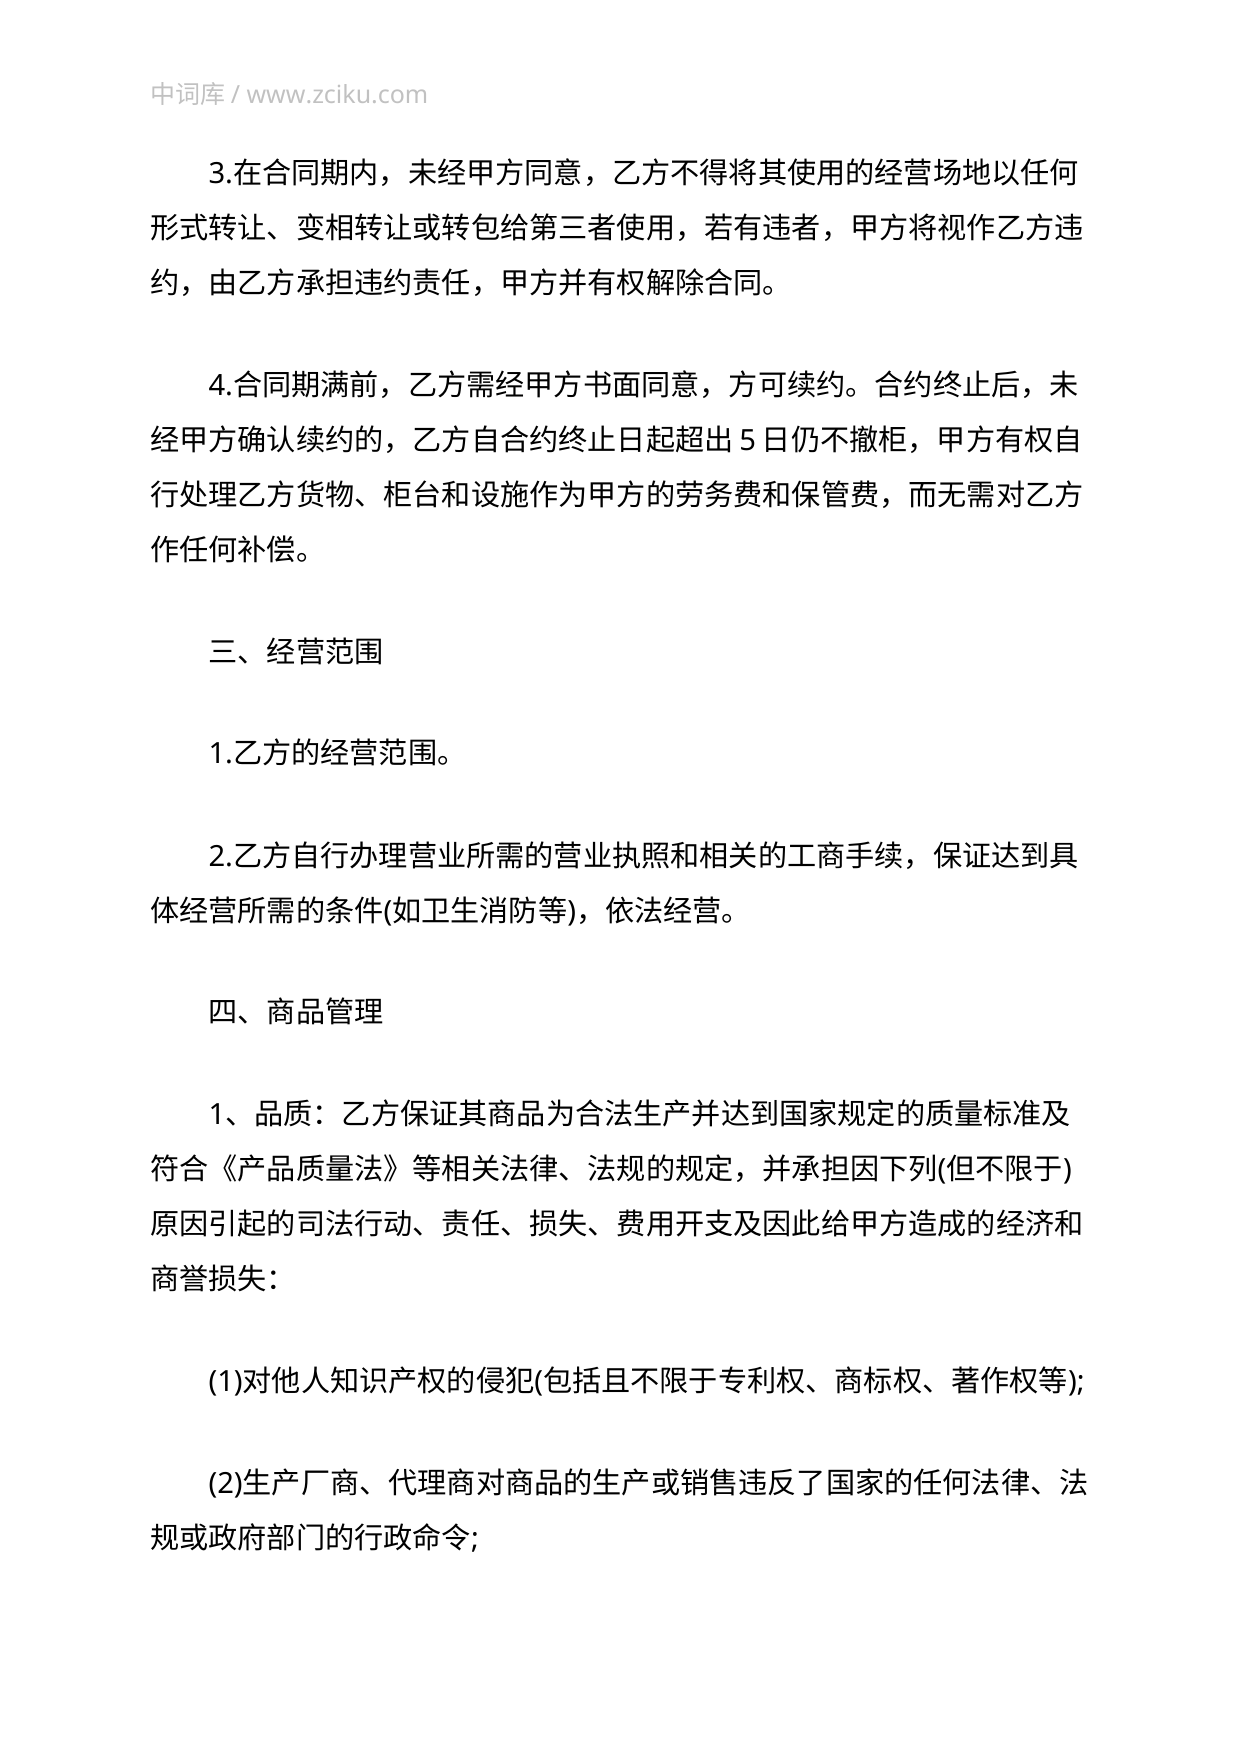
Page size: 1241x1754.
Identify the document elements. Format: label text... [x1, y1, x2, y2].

text (2)生产厂商、代理商对商品的生产或销售违反了国家的任何法律、法规或政府部门的行政命令; [150, 1459, 1090, 1557]
text 四、商品管理 [150, 989, 1090, 1031]
text (1)对他人知识产权的侵犯(包括且不限于专利权、商标权、著作权等); [150, 1357, 1090, 1400]
text 1、品质：乙方保证其商品为合法生产并达到国家规定的质量标准及符合《产品质量法》等相关法律、法规的规定，并承担因下列(但不限于)原因引起的司法行动、责任、损失、费用开支及因此给甲方造成的经济和商誉损失： [150, 1091, 1090, 1298]
text 4.合同期满前，乙方需经甲方书面同意，方可续约。合约终止后，未经甲方确认续约的，乙方自合约终止日起超出5日仍不撤柜，甲方有权自行处理乙方货物、柜台和设施作为甲方的劳务费和保管费，而无需对乙方作任何补偿。 [150, 362, 1090, 569]
text 1.乙方的经营范围。 [150, 730, 1090, 772]
text 3.在合同期内，未经甲方同意，乙方不得将其使用的经营场地以任何形式转让、变相转让或转包给第三者使用，若有违者，甲方将视作乙方违约，由乙方承担违约责任，甲方并有权解除合同。 [150, 150, 1090, 302]
text 三、经营范围 [150, 628, 1090, 671]
text 2.乙方自行办理营业所需的营业执照和相关的工商手续，保证达到具体经营所需的条件(如卫生消防等)，依法经营。 [150, 832, 1090, 929]
